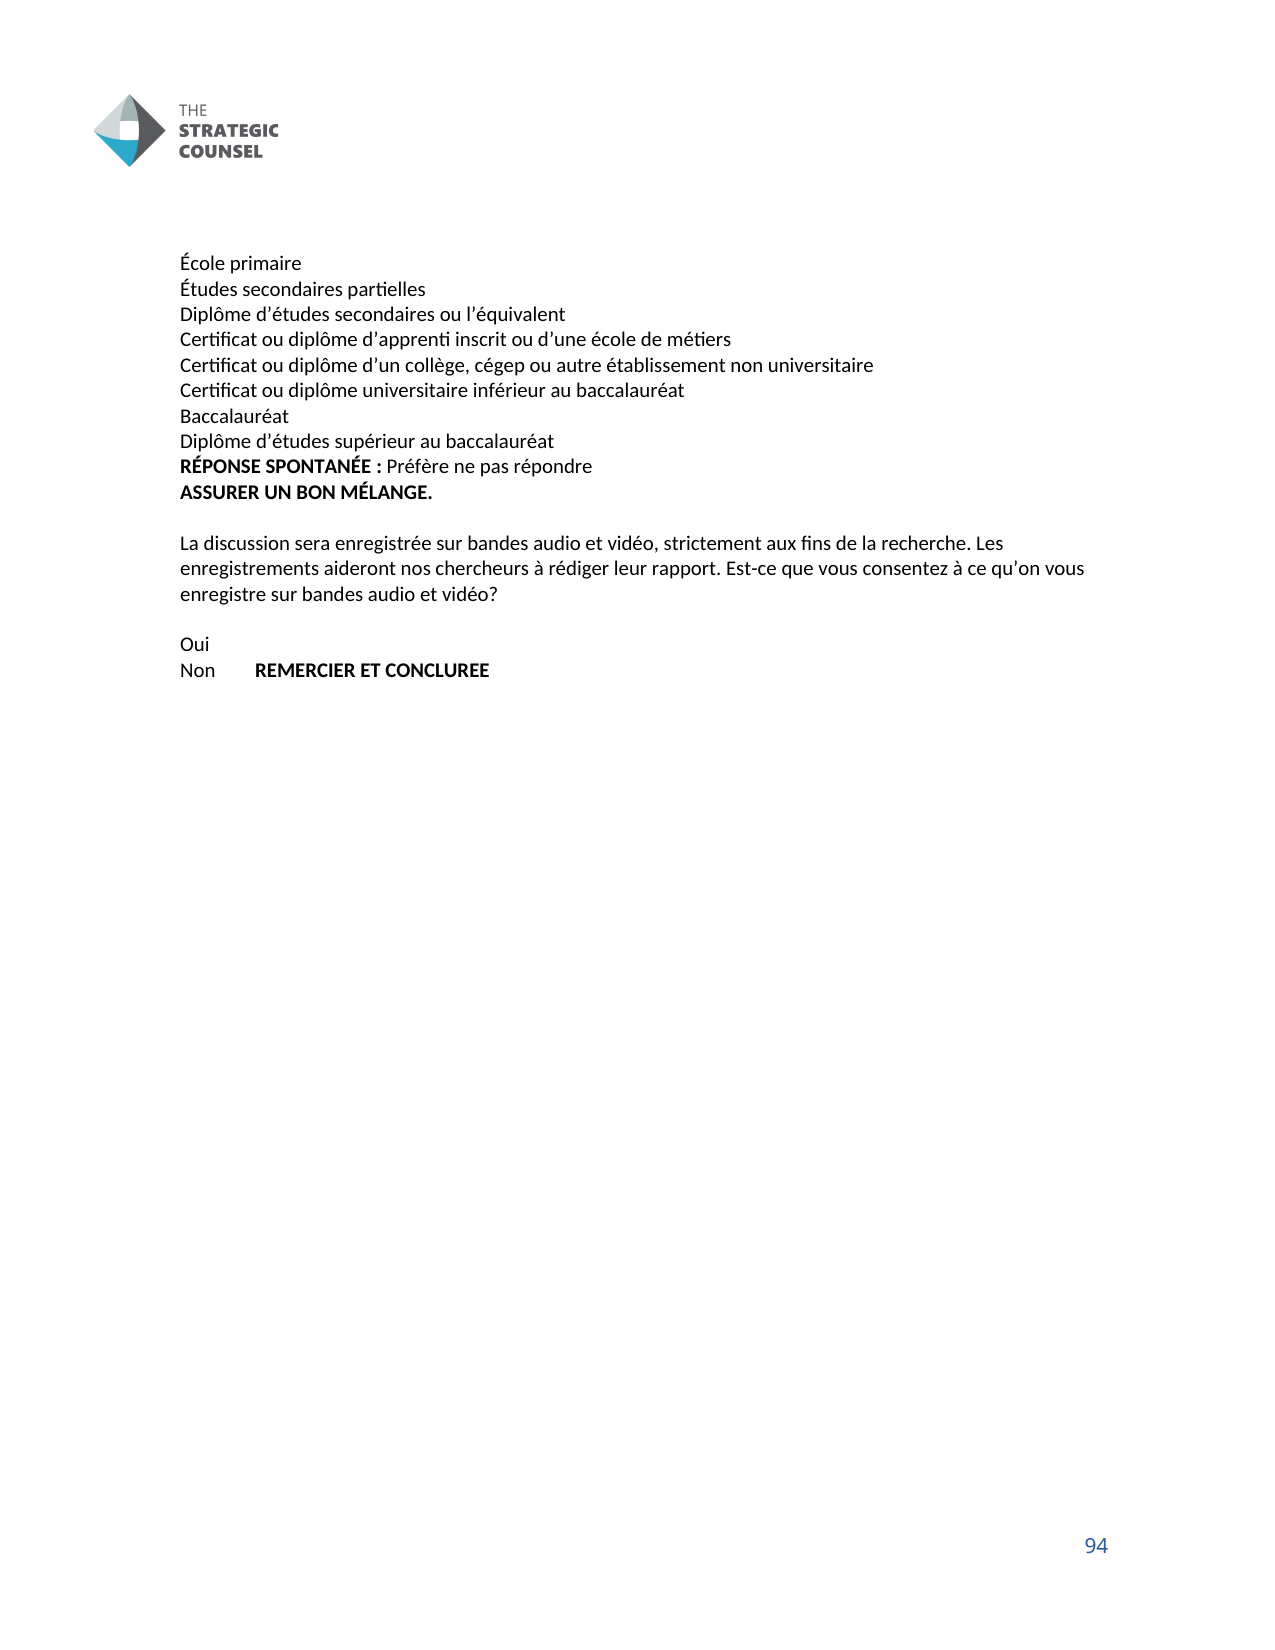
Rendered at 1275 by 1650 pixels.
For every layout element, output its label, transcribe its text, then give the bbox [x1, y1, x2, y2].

text Certificat ou diplôme d’un collège, cégep ou autre établissement non universitaire [180, 352, 1125, 377]
text Diplôme d’études supérieur au baccalauréat [180, 428, 1125, 454]
text Diplôme d’études secondaires ou l’équivalent [180, 301, 1125, 327]
text Baccalauréat [180, 403, 1125, 428]
text Certificat ou diplôme d’apprenti inscrit ou d’une école de métiers [180, 327, 1125, 352]
picture [93, 94, 279, 167]
text Non REMERCIER ET CONCLUREE [180, 657, 1125, 682]
text Études secondaires partielles [180, 276, 1125, 301]
text Oui [180, 632, 1125, 657]
text ASSURER UN BON MÉLANGE. [180, 479, 1125, 504]
text La discussion sera enregistrée sur bandes audio et vidéo, strictement aux fins de la recherche. Les enregistrements aideront nos chercheurs à rédiger leur rapport. Est-ce que vous consentez à ce qu’on vous enregistre sur bandes audio et vidéo? [180, 530, 1125, 606]
text RÉPONSE SPONTANÉE : Préfère ne pas répondre [180, 454, 1125, 479]
text Certificat ou diplôme universitaire inférieur au baccalauréat [180, 377, 1125, 403]
text École primaire [180, 250, 1125, 276]
